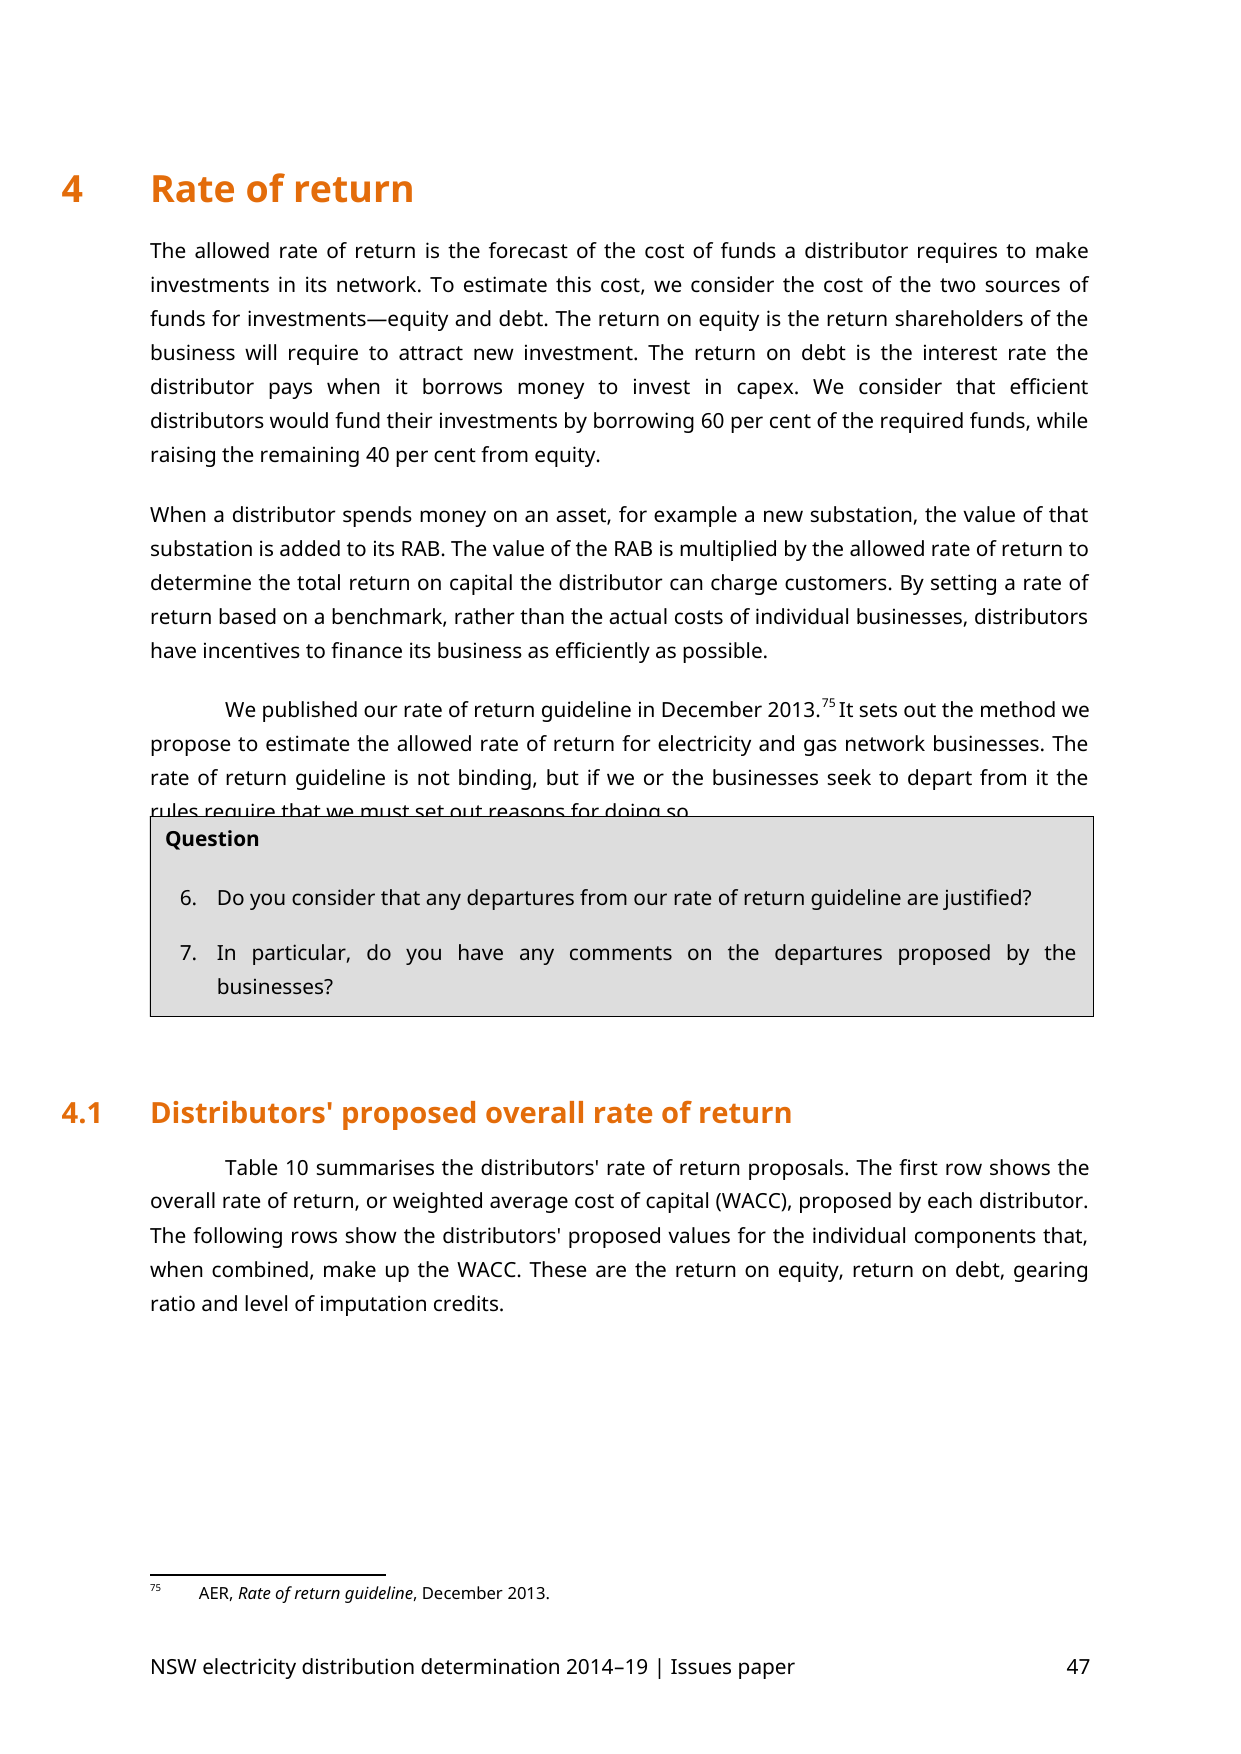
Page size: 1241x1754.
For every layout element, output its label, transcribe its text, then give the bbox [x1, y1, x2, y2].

text The allowed rate of return is the forecast of the cost of funds a distributor requires to make investments in its network. To estimate this cost, we consider the cost of the two sources of funds for investments—equity and debt. The return on equity is the return shareholders of the business will require to attract new investment. The return on debt is the interest rate the distributor pays when it borrows money to invest in capex. We consider that efficient distributors would fund their investments by borrowing 60 per cent of the required funds, while raising the remaining 40 per cent from equity. [150, 236, 1090, 469]
list Table 10 summarises the distributors' rate of return proposals. The first row shows the overall rate of return, or weighted average cost of capital (WACC), proposed by each distributor. The following rows show the distributors' proposed values for the individual components that, when combined, make up the WACC. These are the return on equity, return on debt, gearing ratio and level of imputation credits. [150, 1153, 1090, 1317]
list We published our rate of return guideline in December 2013. It sets out the method we propose to estimate the allowed rate of return for electricity and gas network businesses. The rate of return guideline is not binding, but if we or the businesses seek to depart from it the rules require that we must set out reasons for doing so. [150, 695, 1090, 816]
subtitle Rate of return [61, 162, 1090, 213]
text When a distributor spends money on an asset, for example a new substation, the value of that substation is added to its RAB. The value of the RAB is multiplied by the allowed rate of return to determine the total return on capital the distributor can charge customers. By setting a rate of return based on a benchmark, rather than the actual costs of individual businesses, distributors have incentives to finance its business as efficiently as possible. [150, 500, 1090, 664]
subtitle Distributors' proposed overall rate of return [61, 1092, 1090, 1132]
